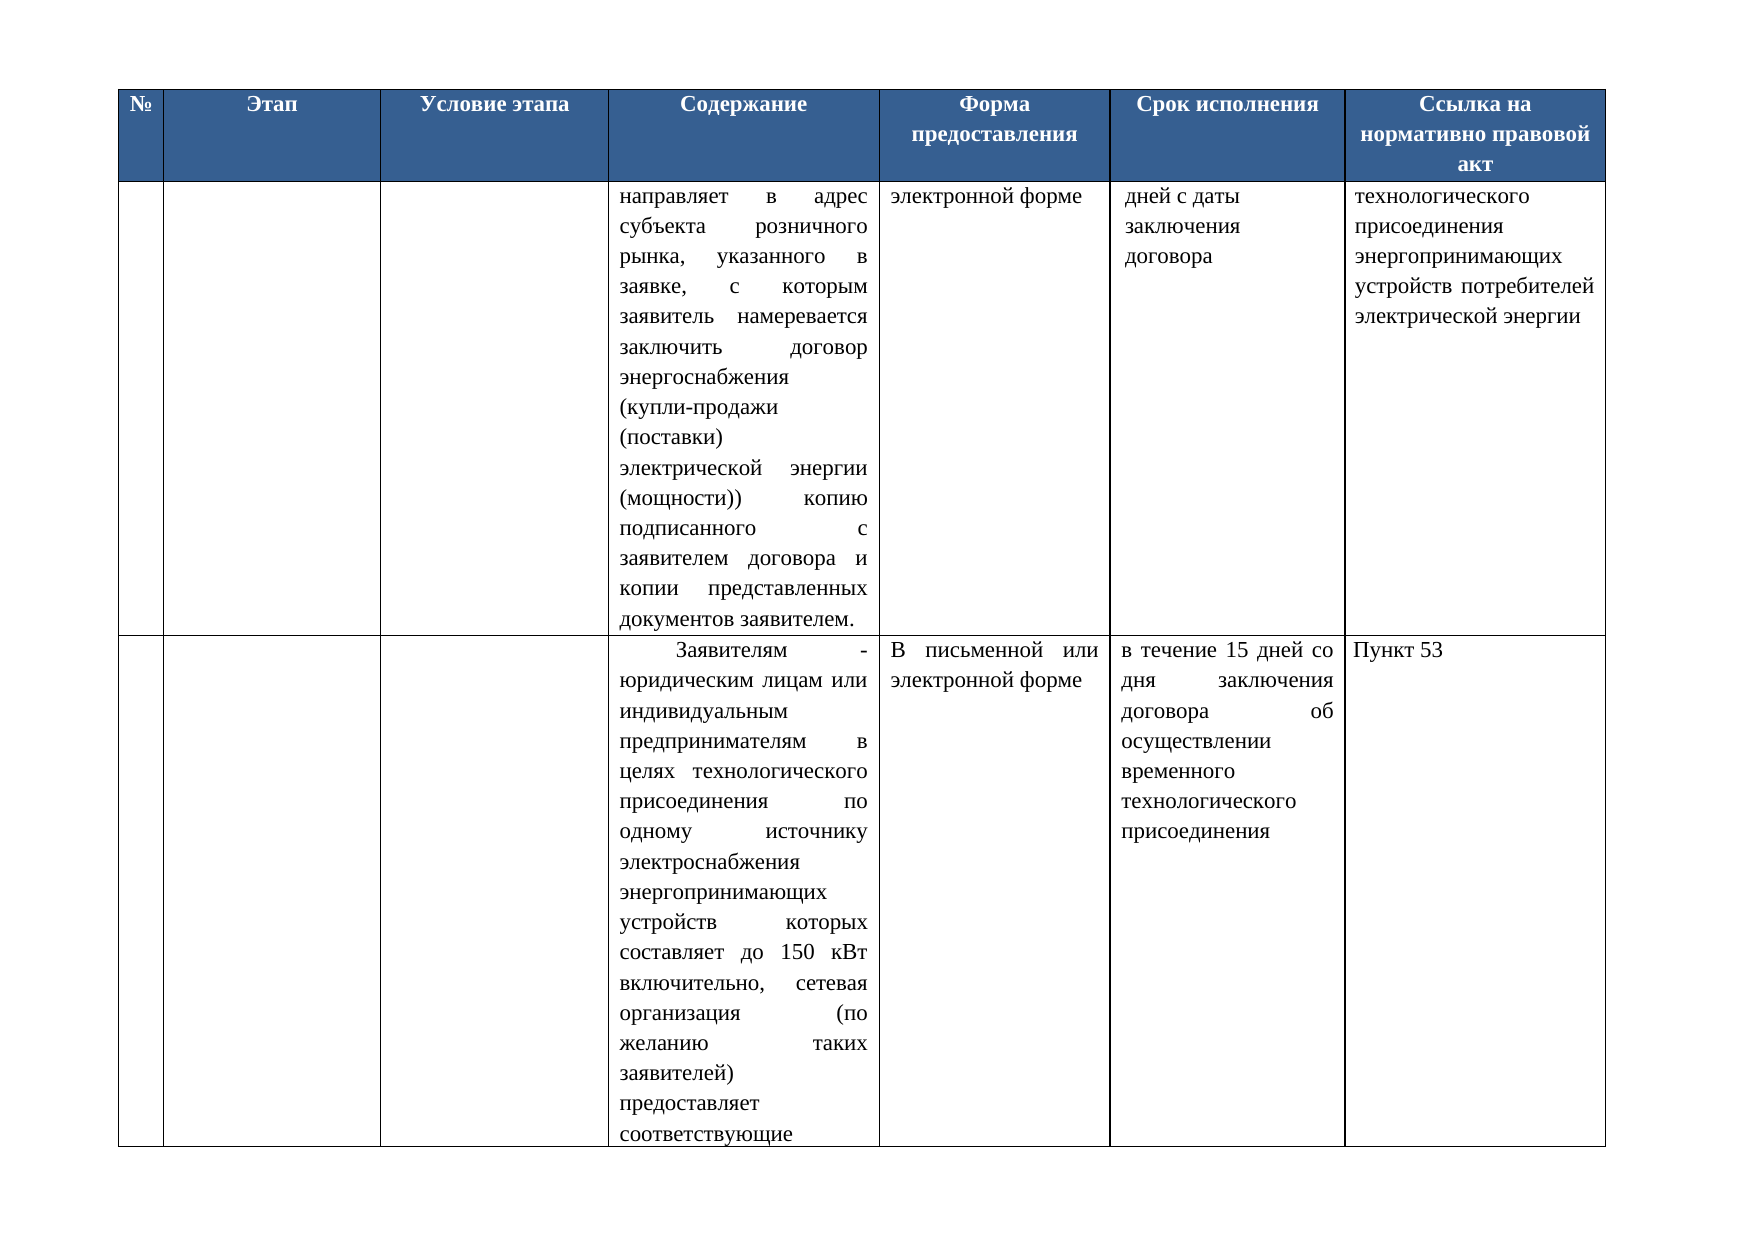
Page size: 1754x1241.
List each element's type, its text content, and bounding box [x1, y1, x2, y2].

table_cell В письменной или электронной форме [880, 182, 1109, 635]
table_cell [119, 636, 163, 1146]
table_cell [1111, 182, 1344, 635]
table_header Этап [164, 90, 380, 181]
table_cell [609, 636, 879, 1146]
table_cell [381, 636, 608, 1146]
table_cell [609, 182, 879, 635]
table_cell Пункт 53 [1346, 636, 1605, 1146]
table_header Условие этапа [381, 90, 608, 181]
table_cell [164, 636, 380, 1146]
table_header Ссылка на нормативно правовой акт [1346, 90, 1605, 181]
table_header № [119, 90, 163, 181]
table_header Срок исполнения [1111, 90, 1344, 181]
table_header Форма предоставления [880, 90, 1109, 181]
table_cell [1111, 636, 1344, 1146]
table_cell В письменной или электронной форме [880, 636, 1109, 1146]
table_header Содержание [609, 90, 879, 181]
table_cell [1346, 182, 1605, 635]
